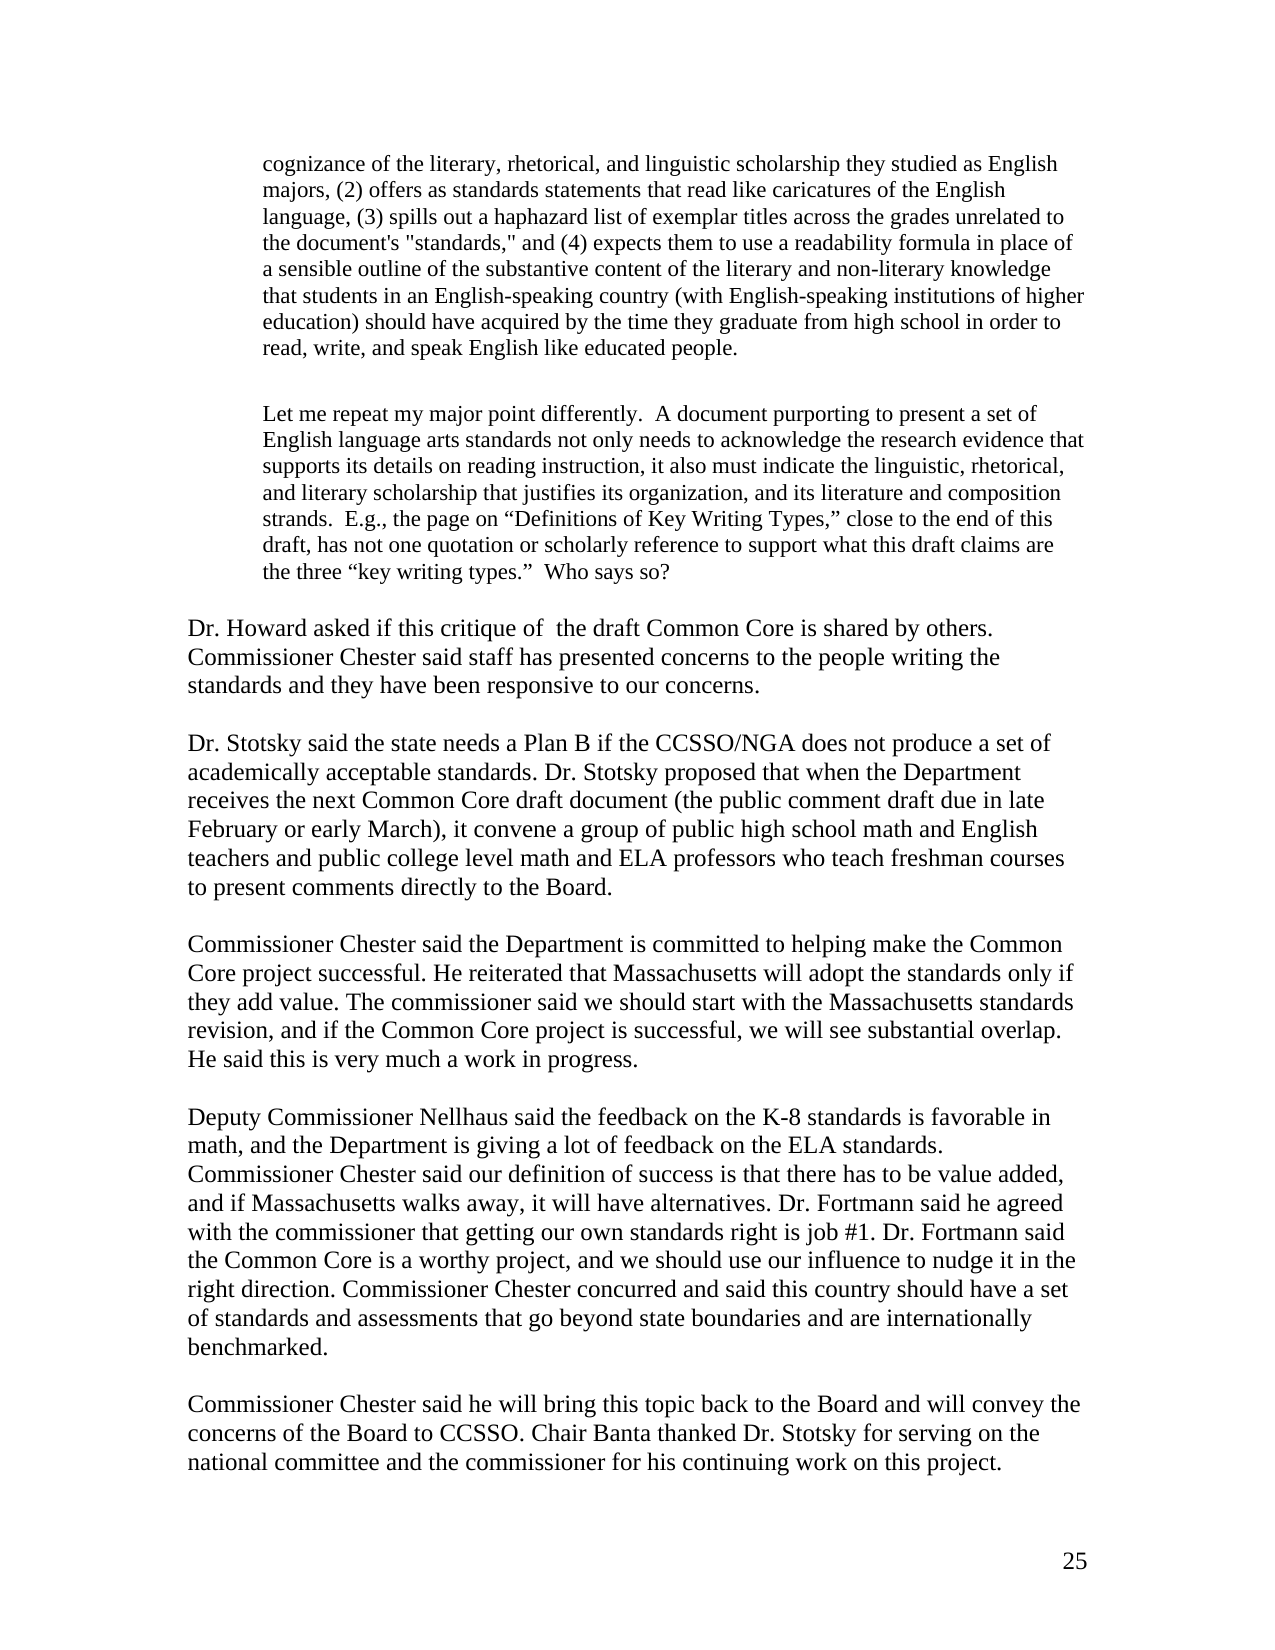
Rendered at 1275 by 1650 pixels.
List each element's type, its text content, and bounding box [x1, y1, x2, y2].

text Dr. Stotsky said the state needs a Plan B if the CCSSO/NGA does not produce a set of academically acceptable standards. Dr. Stotsky proposed that when the Department receives the next Common Core draft document (the public comment draft due in late February or early March), it convene a group of public high school math and English teachers and public college level math and ELA professors who teach freshman courses to present comments directly to the Board. [187, 728, 1087, 900]
text Commissioner Chester said he will bring this topic back to the Board and will convey the concerns of the Board to CCSSO. Chair Banta thanked Dr. Stotsky for serving on the national committee and the commissioner for his continuing work on this project. [187, 1389, 1087, 1475]
text Commissioner Chester said the Department is committed to helping make the Common Core project successful. He reiterated that will adopt the standards only if they add value. The commissioner said we should start with the standards revision, and if the Common Core project is successful, we will see substantial overlap. He said this is very much a work in progress. [187, 929, 1087, 1073]
text Deputy Commissioner Nellhaus said the feedback on the K-8 standards is favorable in math, and the Department is giving a lot of feedback on the ELA standards. Commissioner Chester said our definition of success is that there has to be value added, and if walks away, it will have alternatives. Dr. Fortmann said he agreed with the commissioner that getting our own standards right is job #1. Dr. Fortmann said the Common Core is a worthy project, and we should use our influence to nudge it in the right direction. Commissioner Chester concurred and said this country should have a set of standards and assessments that go beyond state boundaries and are internationally benchmarked. [187, 1102, 1087, 1360]
text Dr. Howard asked if this critique of the draft Common Core is shared by others. Commissioner Chester said staff has presented concerns to the people writing the standards and they have been responsive to our concerns. [187, 613, 1087, 699]
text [262, 150, 1087, 361]
text Let me repeat my major point differently. A document purporting to present a set of English language arts standards not only needs to acknowledge the research evidence that supports its details on reading instruction, it also must indicate the linguistic, rhetorical, and literary scholarship that justifies its organization, and its literature and composition strands. E.g., the page on “Definitions of Key Writing Types,” close to the end of this draft, has not one quotation or scholarly reference to support what this draft claims are the three “key writing types.” Who says so? [262, 400, 1087, 584]
